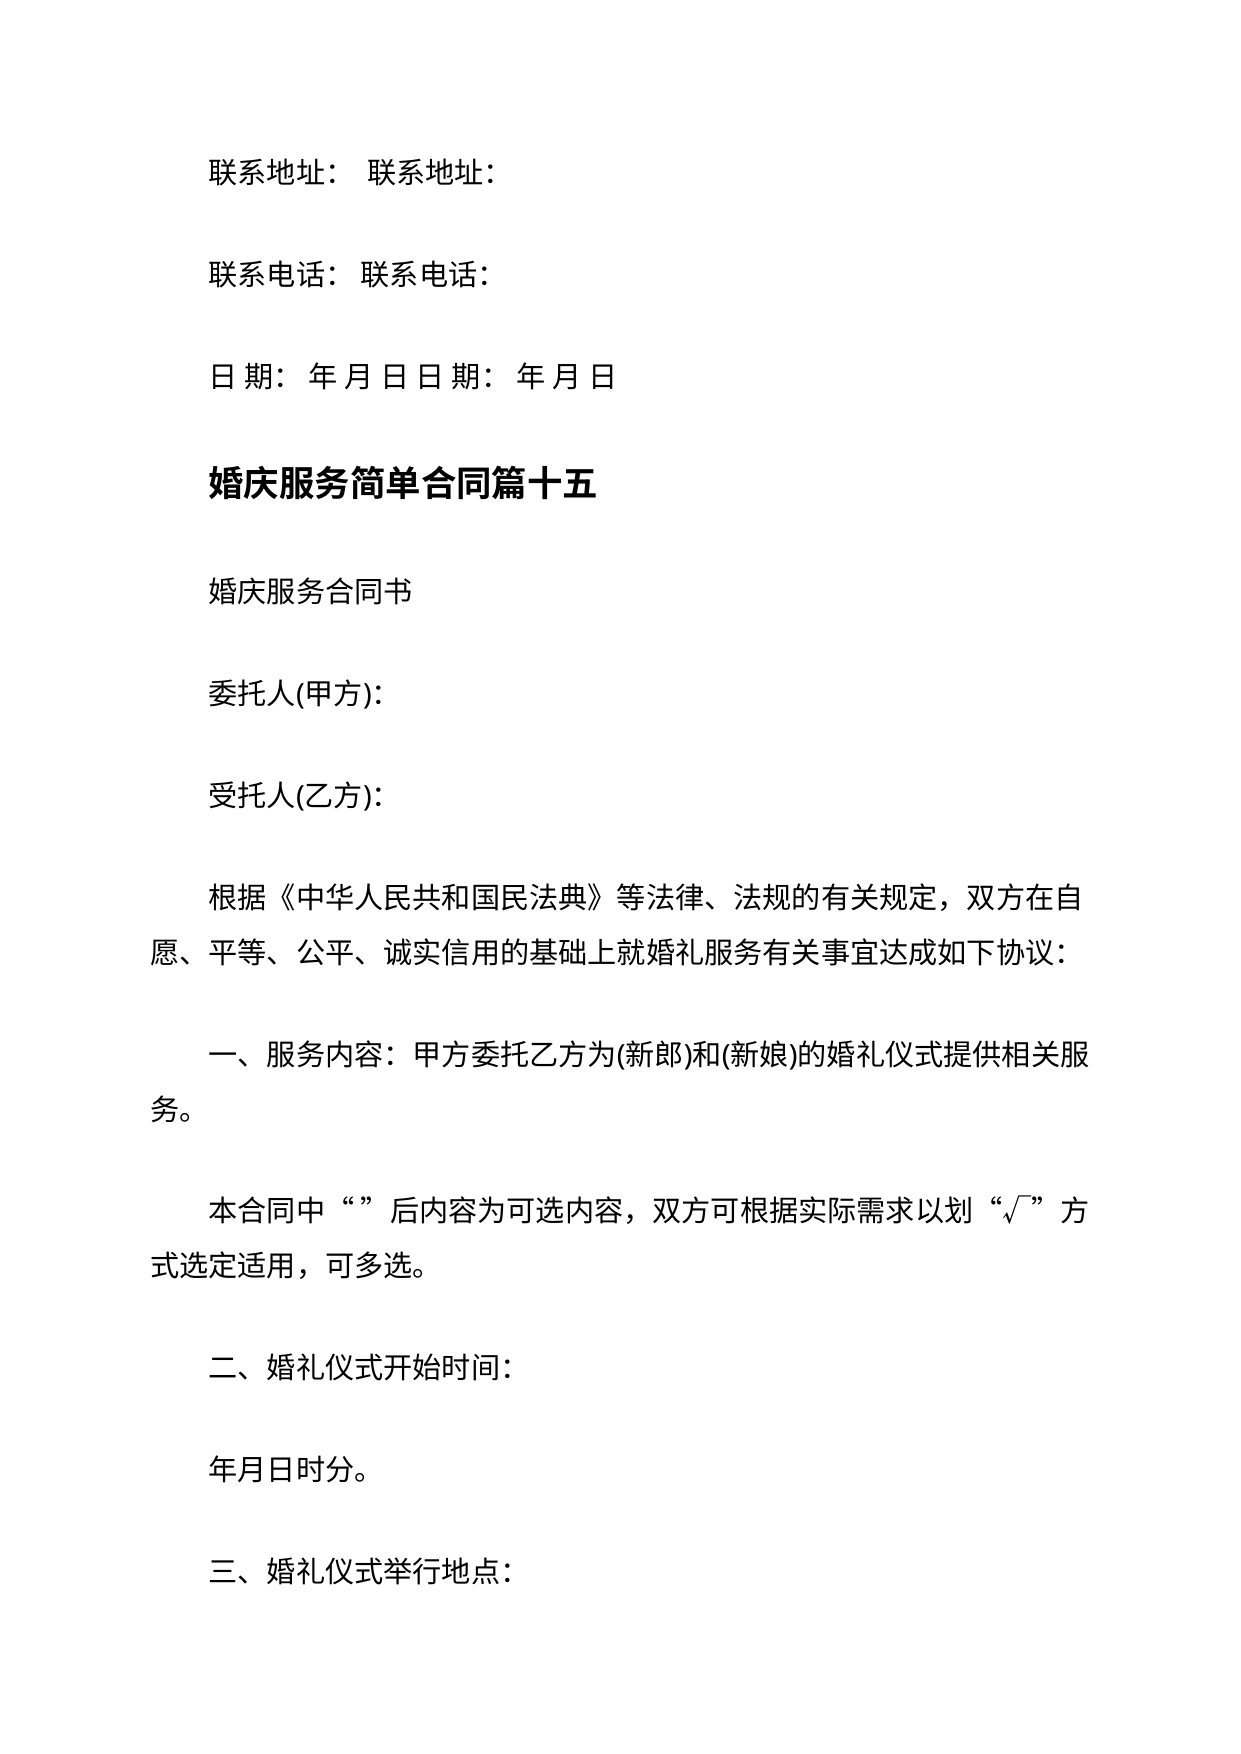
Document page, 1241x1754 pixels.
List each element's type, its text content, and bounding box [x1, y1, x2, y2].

text 联系地址： 联系地址： [150, 150, 1090, 192]
text 婚庆服务简单合同篇十五 [150, 455, 1090, 507]
text 婚庆服务合同书 [150, 569, 1090, 611]
text 本合同中“ ”后内容为可选内容，双方可根据实际需求以划“√”方式选定适用，可多选。 [150, 1188, 1090, 1285]
text 联系电话： 联系电话： [150, 252, 1090, 294]
text 年月日时分。 [150, 1446, 1090, 1489]
text 受托人(乙方)： [150, 772, 1090, 815]
text 委托人(甲方)： [150, 671, 1090, 713]
text 二、婚礼仪式开始时间： [150, 1344, 1090, 1387]
text 一、服务内容：甲方委托乙方为(新郎)和(新娘)的婚礼仪式提供相关服务。 [150, 1031, 1090, 1128]
text 日 期： 年 月 日 日 期： 年 月 日 [150, 353, 1090, 396]
text 三、婚礼仪式举行地点： [150, 1548, 1090, 1590]
text 根据《中华人民共和国民法典》等法律、法规的有关规定，双方在自愿、平等、公平、诚实信用的基础上就婚礼服务有关事宜达成如下协议： [150, 874, 1090, 972]
